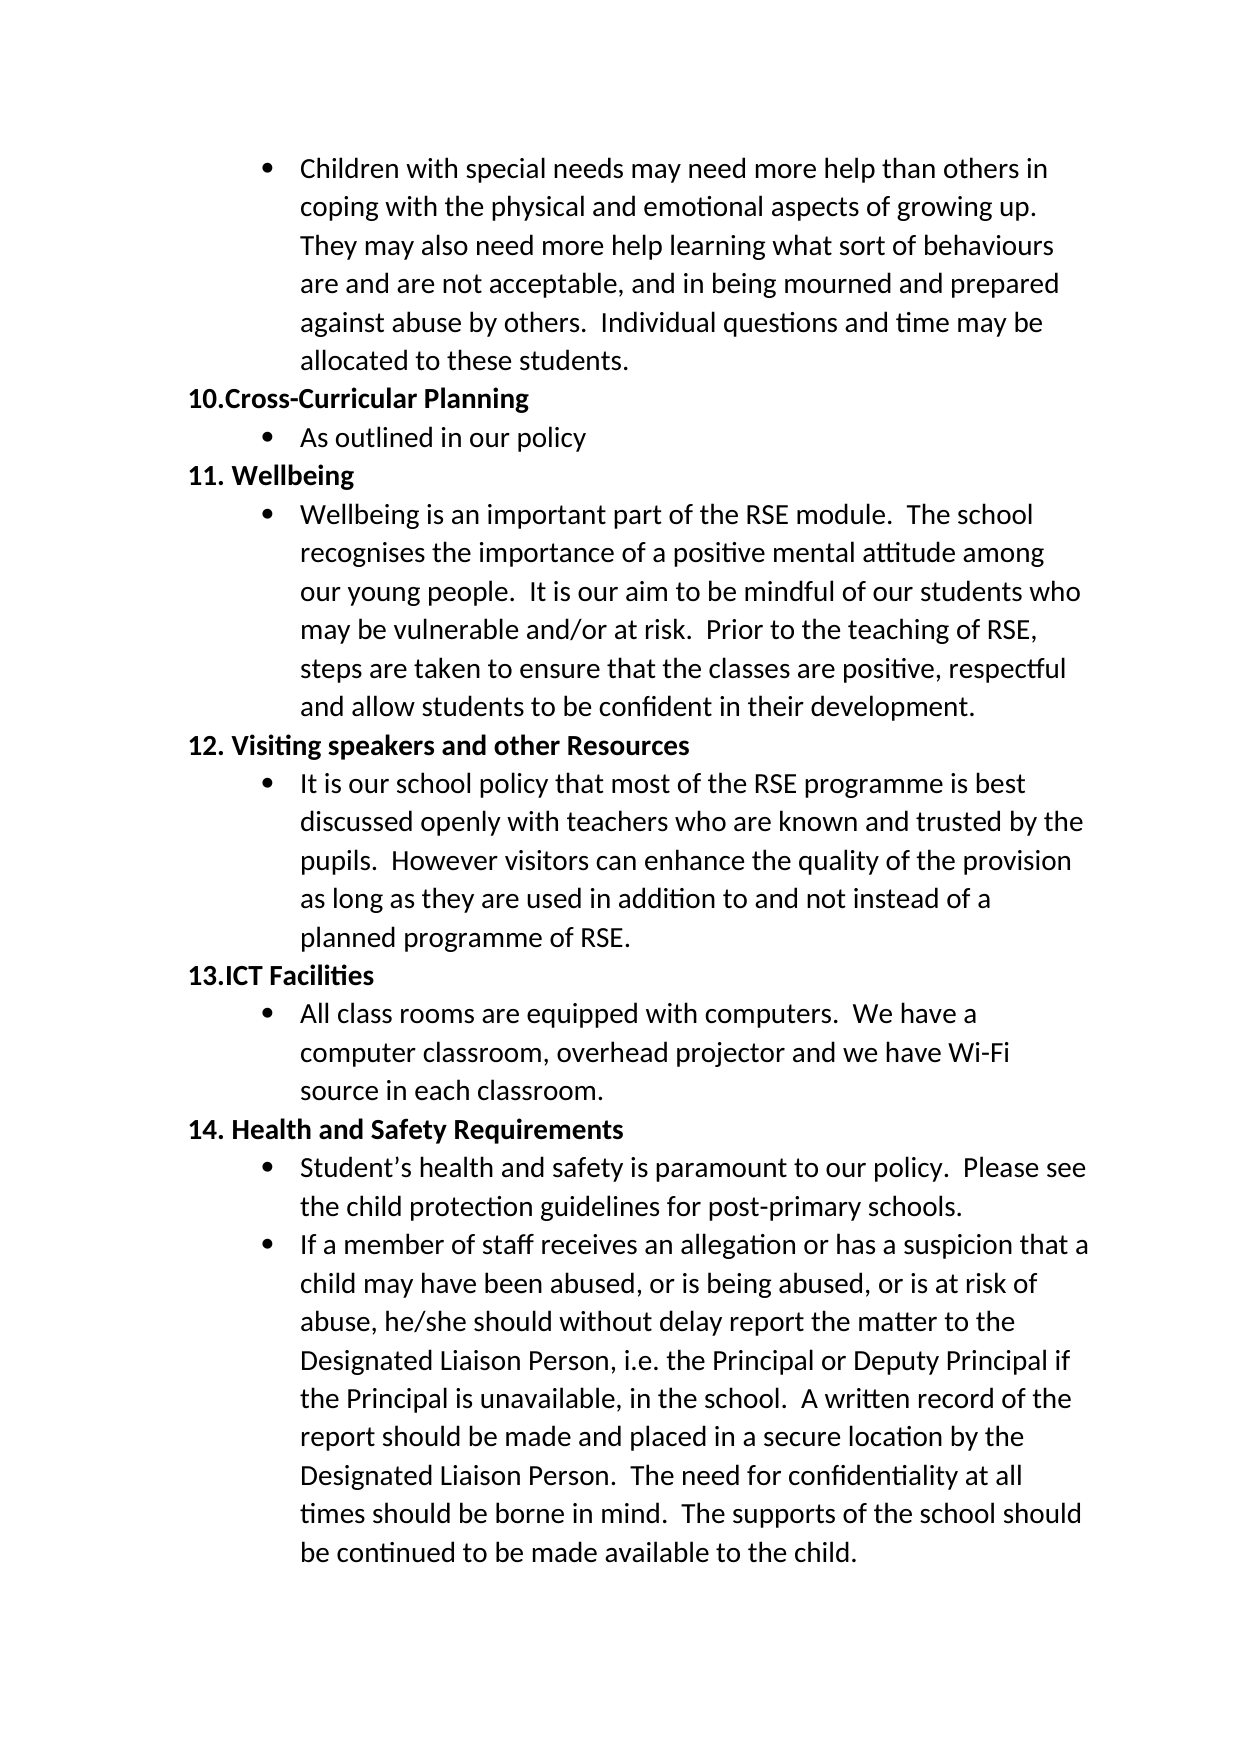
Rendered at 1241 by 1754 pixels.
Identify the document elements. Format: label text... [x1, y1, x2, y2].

list As outlined in our policy [262, 419, 1090, 455]
list Children with special needs may need more help than others in coping with the physical and emotional aspects of growing up. They may also need more help learning what sort of behaviours are and are not acceptable, and in being mourned and prepared against abuse by others. Individual questions and time may be allocated to these students. [262, 150, 1090, 378]
list Student’s health and safety is paramount to our policy. Please see the child protection guidelines for post-primary schools. [262, 1149, 1090, 1223]
list It is our school policy that most of the RSE programme is best discussed openly with teachers who are known and trusted by the pupils. However visitors can enhance the quality of the provision as long as they are used in addition to and not instead of a planned programme of RSE. [262, 765, 1090, 954]
list Health and Safety Requirements [187, 1111, 1090, 1147]
list ICT Facilities [187, 957, 1090, 993]
list Visiting speakers and other Resources [187, 727, 1090, 762]
list Cross-Curricular Planning [187, 381, 1090, 416]
list All class rooms are equipped with computers. We have a computer classroom, overhead projector and we have Wi-Fi source in each classroom. [262, 996, 1090, 1108]
list Wellbeing is an important part of the RSE module. The school recognises the importance of a positive mental attitude among our young people. It is our aim to be mindful of our students who may be vulnerable and/or at risk. Prior to the teaching of RSE, steps are taken to ensure that the classes are positive, respectful and allow students to be confident in their development. [262, 496, 1090, 724]
list If a member of staff receives an allegation or has a suspicion that a child may have been abused, or is being abused, or is at risk of abuse, he/she should without delay report the matter to the Designated Liaison Person, i.e. the Principal or Deputy Principal if the Principal is unavailable, in the school. A written record of the report should be made and placed in a secure location by the Designated Liaison Person. The need for confidentiality at all times should be borne in mind. The supports of the school should be continued to be made available to the child. [262, 1226, 1090, 1569]
list Wellbeing [187, 457, 1090, 493]
